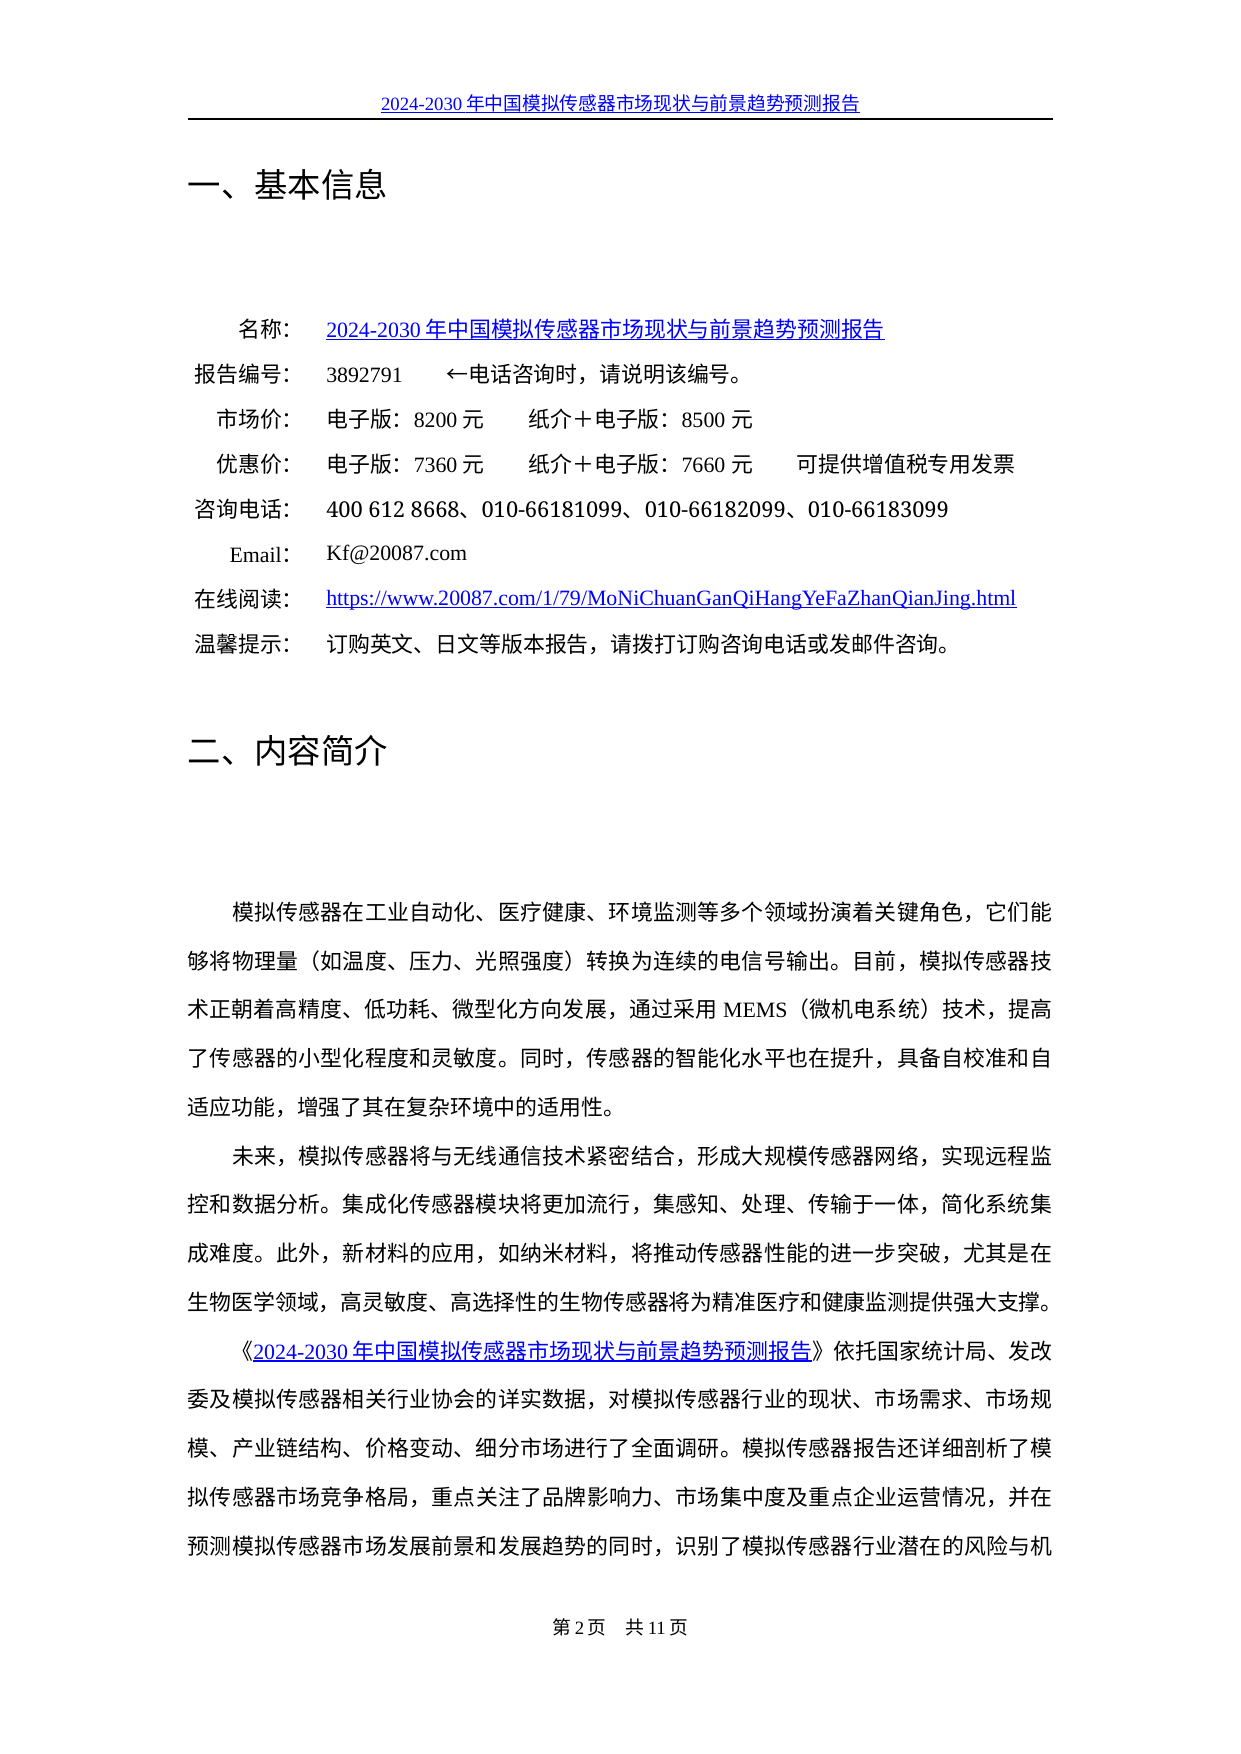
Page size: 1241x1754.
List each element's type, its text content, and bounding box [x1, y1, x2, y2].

table_header 2024-2030年中国模拟传感器市场现状与前景趋势预测报告 [315, 312, 1073, 357]
table_cell Kf@20087.com [315, 537, 1073, 582]
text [187, 894, 1053, 1561]
table_cell 400 612 8668、010-66181099、010-66182099、010-66183099 [315, 492, 1073, 537]
table_cell 在线阅读： [167, 582, 315, 627]
table_cell [315, 582, 1073, 627]
title 二、内容简介 [187, 717, 1053, 782]
table_cell 市场价： [167, 402, 315, 447]
title 一、基本信息 [187, 150, 1053, 215]
table_header 名称： [167, 312, 315, 357]
table_cell Email： [167, 537, 315, 582]
table_cell 温馨提示： [167, 627, 315, 672]
table_cell 优惠价： [167, 447, 315, 492]
table_cell 电子版：7360 元 纸介＋电子版：7660 元 可提供增值税专用发票 [315, 447, 1073, 492]
table_cell 3892791 ←电话咨询时，请说明该编号。 [315, 357, 1073, 402]
table_cell 电子版：8200 元 纸介＋电子版：8500 元 [315, 402, 1073, 447]
table_cell 订购英文、日文等版本报告，请拨打订购咨询电话或发邮件咨询。 [315, 627, 1073, 672]
table_cell 咨询电话： [167, 492, 315, 537]
table_cell 报告编号： [167, 357, 315, 402]
